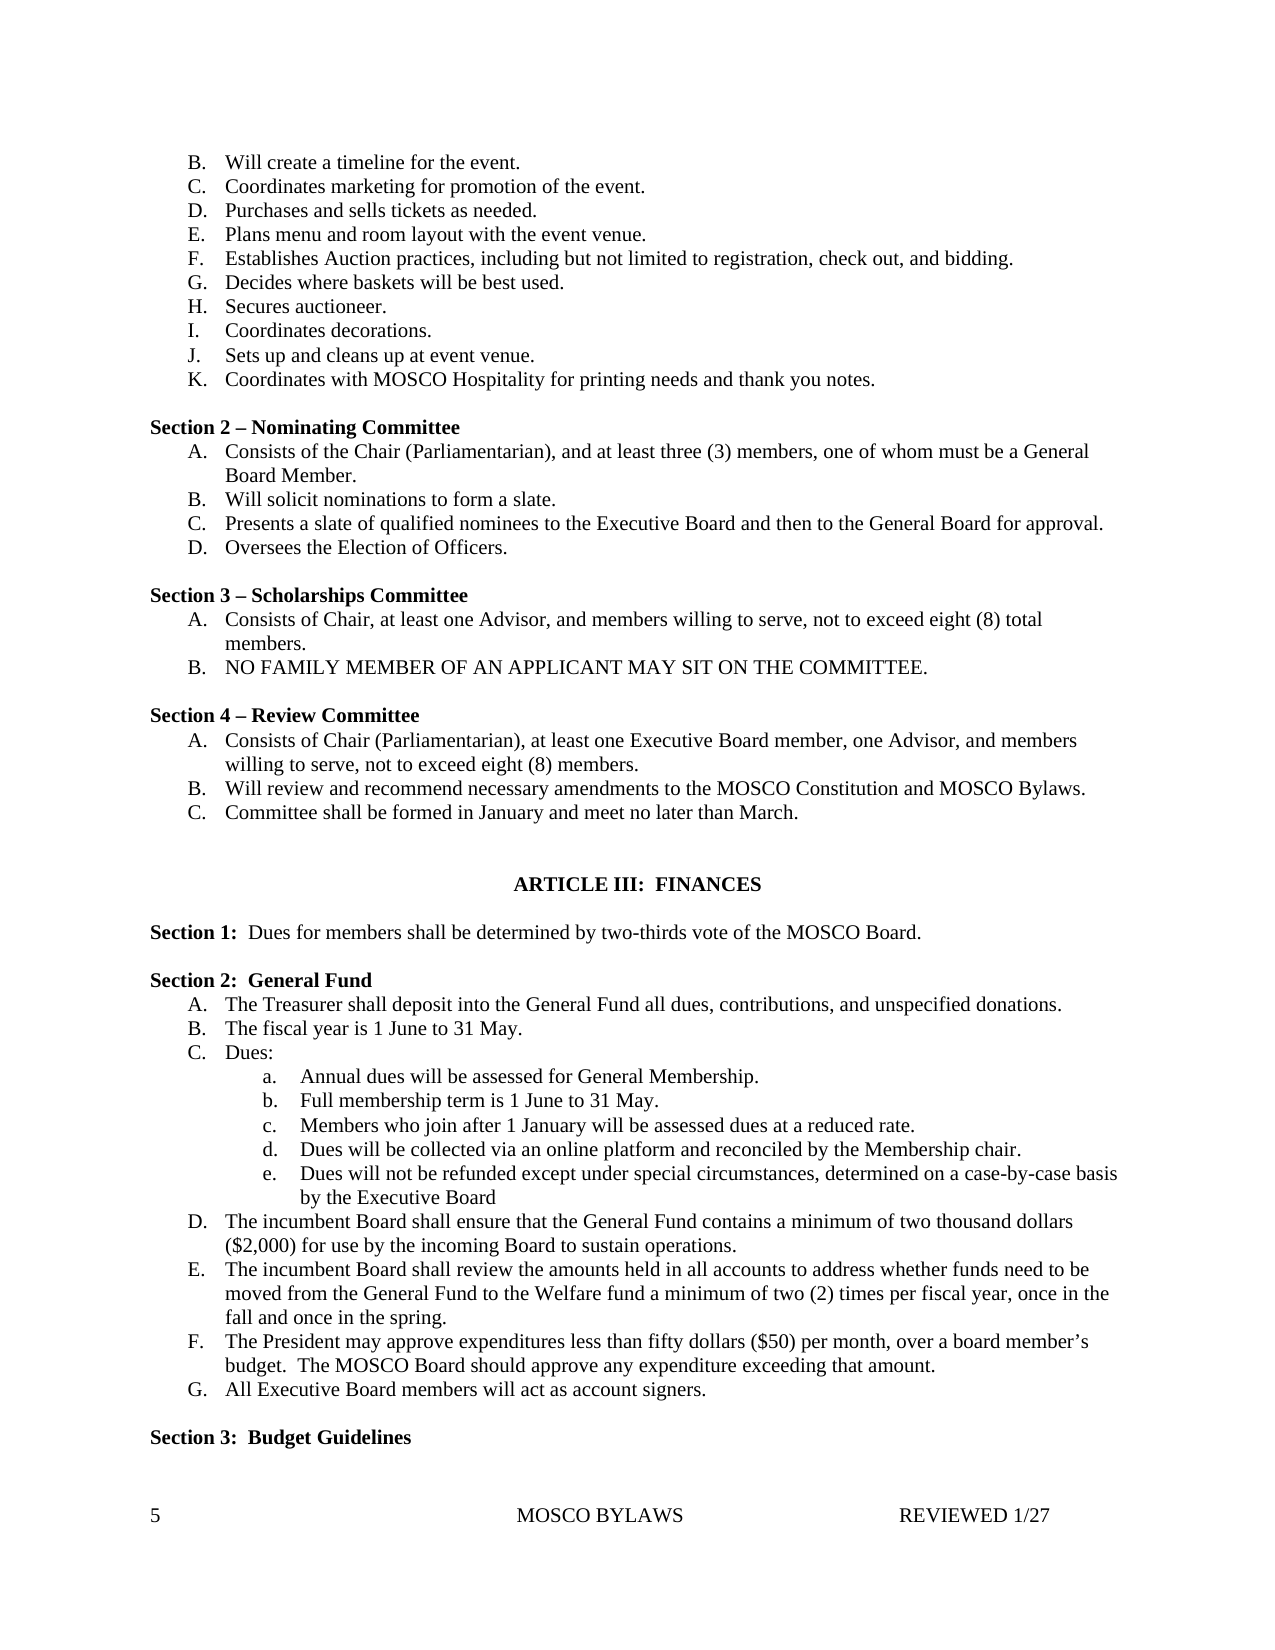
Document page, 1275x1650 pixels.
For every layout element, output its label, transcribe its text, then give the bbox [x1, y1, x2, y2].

list Dues will be collected via an online platform and reconciled by the Membership chair. [262, 1137, 1125, 1161]
text Section 3 – Scholarships Committee [150, 583, 1125, 607]
list The President may approve expenditures less than fifty dollars ($50) per month, over a board member’s budget. The MOSCO Board should approve any expenditure exceeding that amount. [187, 1329, 1125, 1377]
list The Treasurer shall deposit into the General Fund all dues, contributions, and unspecified donations. [187, 992, 1125, 1016]
list Sets up and cleans up at event venue. [187, 342, 1125, 367]
list Full membership term is 1 June to 31 May. [262, 1088, 1125, 1112]
list Plans menu and room layout with the event venue. [187, 222, 1125, 246]
list Coordinates decorations. [187, 318, 1125, 342]
list Members who join after 1 January will be assessed dues at a reduced rate. [262, 1112, 1125, 1137]
list Committee shall be formed in January and meet no later than March. [187, 800, 1125, 824]
list NO FAMILY MEMBER OF AN APPLICANT MAY SIT ON THE COMMITTEE. [187, 655, 1125, 679]
list Annual dues will be assessed for General Membership. [262, 1064, 1125, 1088]
list Will create a timeline for the event. [187, 150, 1125, 174]
list Consists of the Chair (Parliamentarian), and at least three (3) members, one of whom must be a General Board Member. [187, 439, 1125, 487]
list The incumbent Board shall ensure that the General Fund contains a minimum of two thousand dollars ($2,000) for use by the incoming Board to sustain operations. [187, 1209, 1125, 1257]
list Coordinates marketing for promotion of the event. [187, 174, 1125, 198]
list Secures auctioneer. [187, 294, 1125, 318]
list Presents a slate of qualified nominees to the Executive Board and then to the General Board for approval. [187, 511, 1125, 535]
text Section 1: Dues for members shall be determined by two-thirds vote of the MOSCO Board. [150, 920, 1125, 944]
text Section 4 – Review Committee [150, 703, 1125, 727]
list Will solicit nominations to form a slate. [187, 487, 1125, 511]
text Section 3: Budget Guidelines [150, 1425, 1125, 1449]
list The fiscal year is 1 June to 31 May. [187, 1016, 1125, 1040]
list Oversees the Election of Officers. [187, 535, 1125, 559]
list Purchases and sells tickets as needed. [187, 198, 1125, 222]
list The incumbent Board shall review the amounts held in all accounts to address whether funds need to be moved from the General Fund to the Welfare fund a minimum of two (2) times per fiscal year, once in the fall and once in the spring. [187, 1257, 1125, 1329]
list Consists of Chair (Parliamentarian), at least one Executive Board member, one Advisor, and members willing to serve, not to exceed eight (8) members. [187, 727, 1125, 776]
list Decides where baskets will be best used. [187, 270, 1125, 294]
list Establishes Auction practices, including but not limited to registration, check out, and bidding. [187, 246, 1125, 270]
text Section 2: General Fund [150, 968, 1125, 992]
list Dues will not be refunded except under special circumstances, determined on a case-by-case basis by the Executive Board [262, 1161, 1125, 1209]
list Will review and recommend necessary amendments to the MOSCO Constitution and MOSCO Bylaws. [187, 776, 1125, 800]
list Dues: [187, 1040, 1125, 1064]
list Consists of Chair, at least one Advisor, and members willing to serve, not to exceed eight (8) total members. [187, 607, 1125, 655]
list Coordinates with MOSCO Hospitality for printing needs and thank you notes. [187, 367, 1125, 391]
text ARTICLE III: FINANCES [150, 872, 1125, 896]
list All Executive Board members will act as account signers. [187, 1377, 1125, 1401]
text Section 2 – Nominating Committee [150, 415, 1125, 439]
